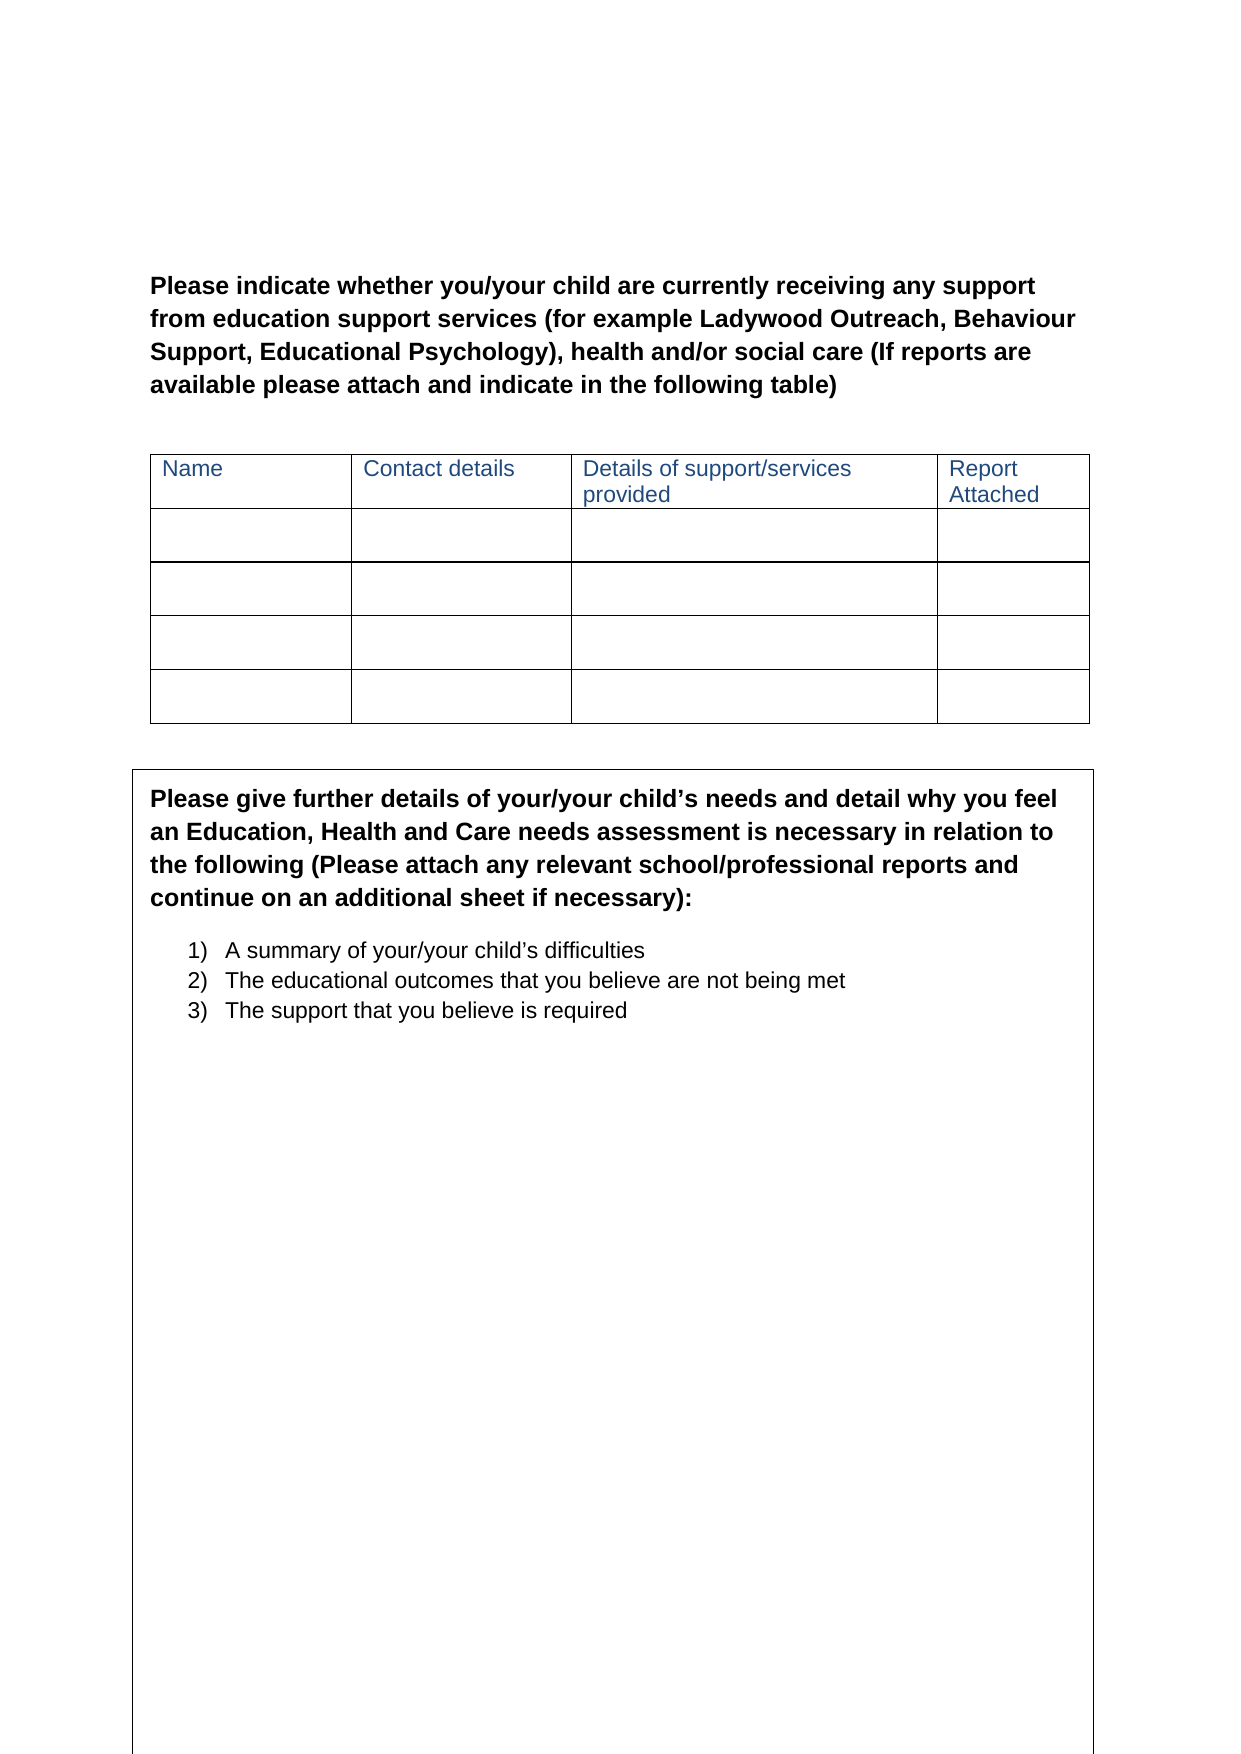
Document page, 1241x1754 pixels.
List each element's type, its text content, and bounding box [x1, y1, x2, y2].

table_cell [938, 563, 1089, 615]
table_cell [151, 509, 351, 561]
table_cell [938, 616, 1089, 669]
table_cell [151, 670, 351, 723]
table_cell [352, 563, 571, 615]
table_header Report Attached [938, 455, 1089, 508]
table_header Name [151, 455, 351, 508]
table_cell [151, 616, 351, 669]
list A summary of your/your child’s difficulties [187, 937, 1090, 963]
text Please indicate whether you/your child are currently receiving any support from education support services (for example Ladywood Outreach, Behaviour Support, Educational Psychology), health and/or social care (If reports are available please attach and indicate in the following table) [150, 271, 1090, 399]
table_cell [938, 509, 1089, 561]
table_cell [352, 509, 571, 561]
list The educational outcomes that you believe are not being met [187, 967, 1090, 994]
table_cell [938, 670, 1089, 723]
table_cell [572, 616, 937, 669]
table_cell [572, 509, 937, 561]
table_header Contact details [352, 455, 571, 508]
table_cell [151, 563, 351, 615]
table_cell [572, 563, 937, 615]
text Please give further details of your/your child’s needs and detail why you feel an Education, Health and Care needs assessment is necessary in relation to the following (Please attach any relevant school/professional reports and continue on an additional sheet if necessary): [150, 784, 1090, 912]
table_header Details of support/services provided [572, 455, 937, 508]
list The support that you believe is required [187, 997, 1090, 1024]
table_cell [352, 616, 571, 669]
table_cell [352, 670, 571, 723]
table_cell [572, 670, 937, 723]
